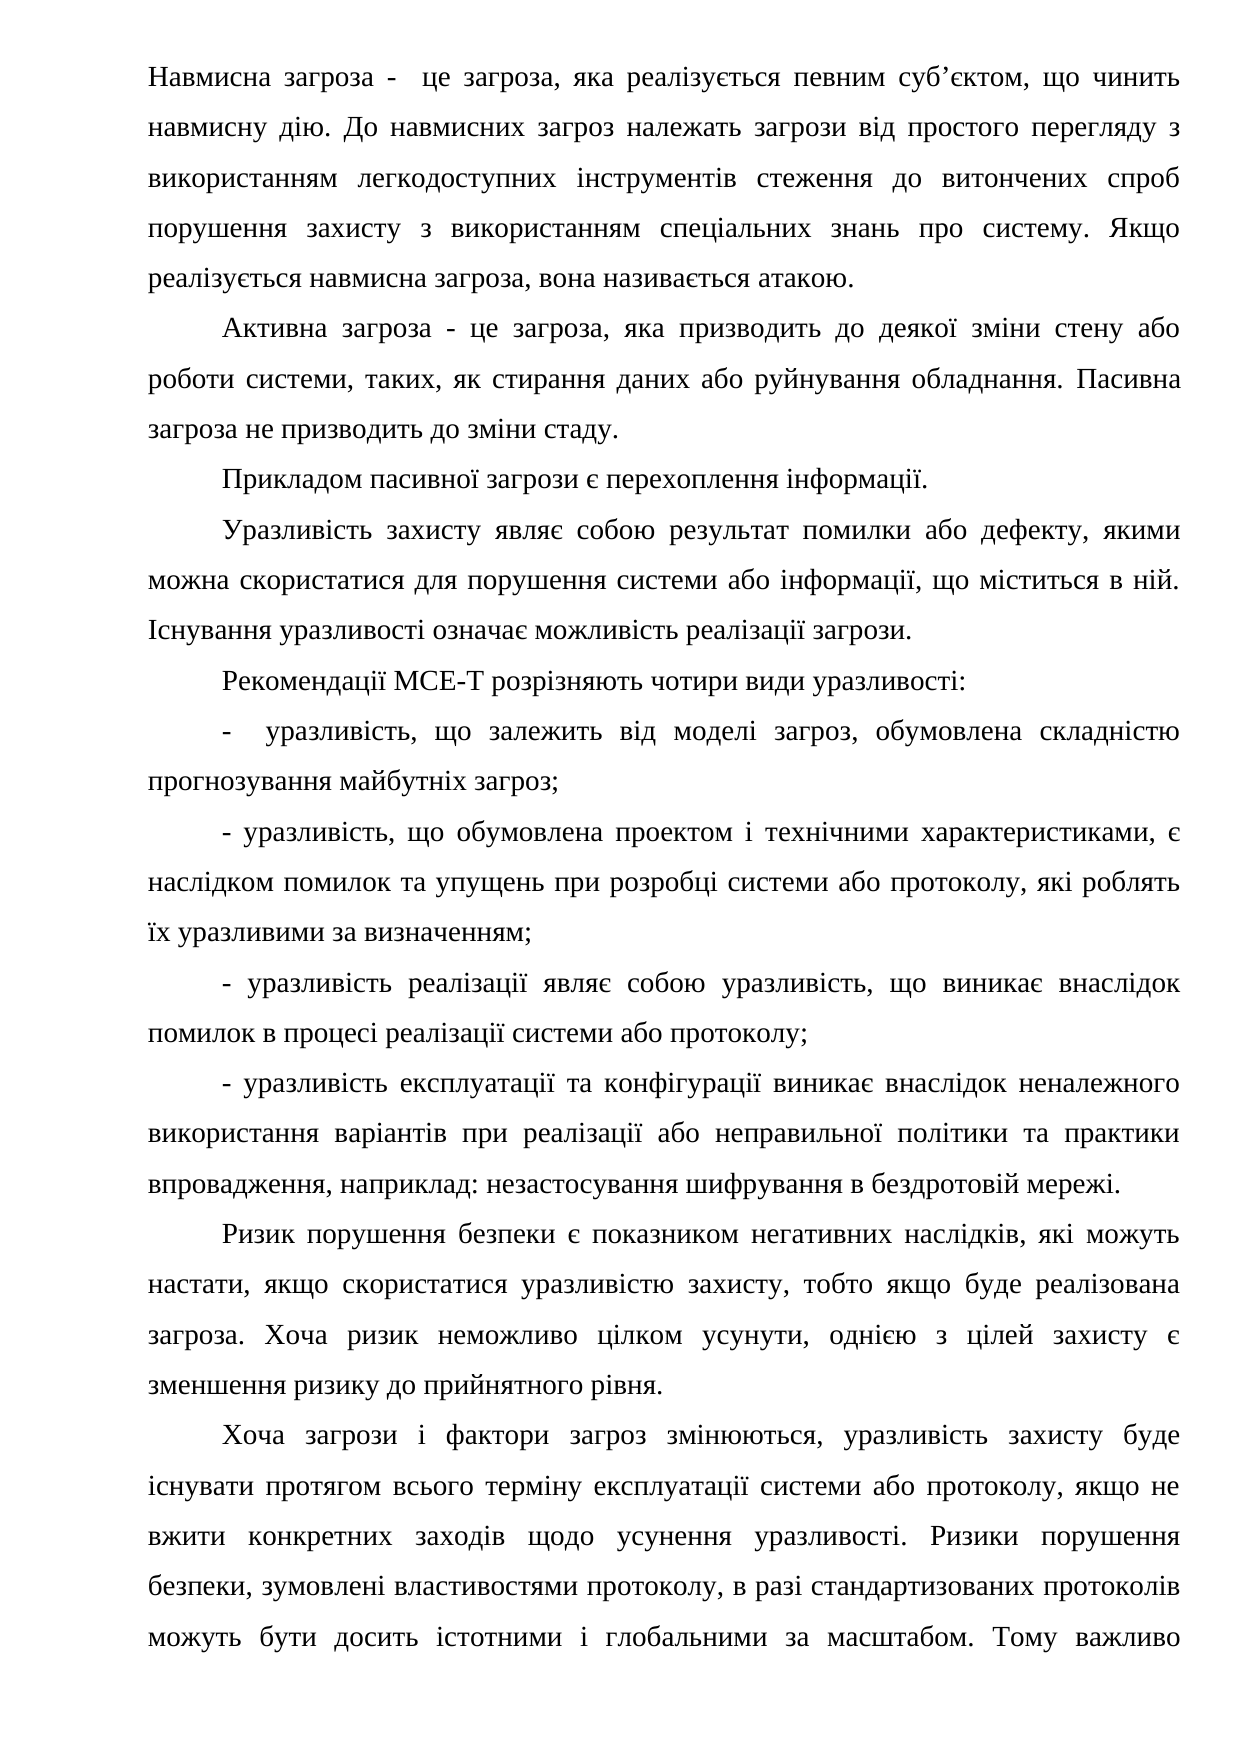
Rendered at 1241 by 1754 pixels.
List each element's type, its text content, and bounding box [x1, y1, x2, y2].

text Ризик порушення безпеки є показником негативних наслідків, які можуть настати, якщо скористатися уразливістю захисту, тобто якщо буде реалізована загроза. Хоча ризик неможливо цілком усунути, однією з цілей захисту є зменшення ризику до прийнятного рівня. [148, 1216, 1181, 1401]
text - уразливість, що обумовлена проектом і технічними характеристиками, є наслідком помилок та упущень при розробці системи або протоколу, які роблять їх уразливими за визначенням; [148, 814, 1181, 948]
text Рекомендації МСЕ-Т розрізняють чотири види уразливості: [148, 663, 1181, 696]
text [148, 59, 1181, 294]
text - уразливість експлуатації та конфігурації виникає внаслідок неналежного використання варіантів при реалізації або неправильної політики та практики впровадження, наприклад: незастосування шифрування в бездротовій мережі. [148, 1065, 1181, 1199]
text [148, 1417, 1181, 1652]
text Уразливість захисту являє собою результат помилки або дефекту, якими можна скористатися для порушення системи або інформації, що міститься в ній. Існування уразливості означає можливість реалізації загрози. [148, 512, 1181, 646]
text Активна загроза - це загроза, яка призводить до деякої зміни стену або роботи системи, таких, як стирання даних або руйнування обладнання. Пасивна загроза не призводить до зміни стаду. [148, 311, 1181, 445]
text - уразливість реалізації являє собою уразливість, що виникає внаслідок помилок в процесі реалізації системи або протоколу; [148, 965, 1181, 1048]
text - уразливість, що залежить від моделі загроз, обумовлена складністю прогнозування майбутніх загроз; [148, 713, 1181, 797]
text Прикладом пасивної загрози є перехоплення інформації. [148, 462, 1181, 495]
